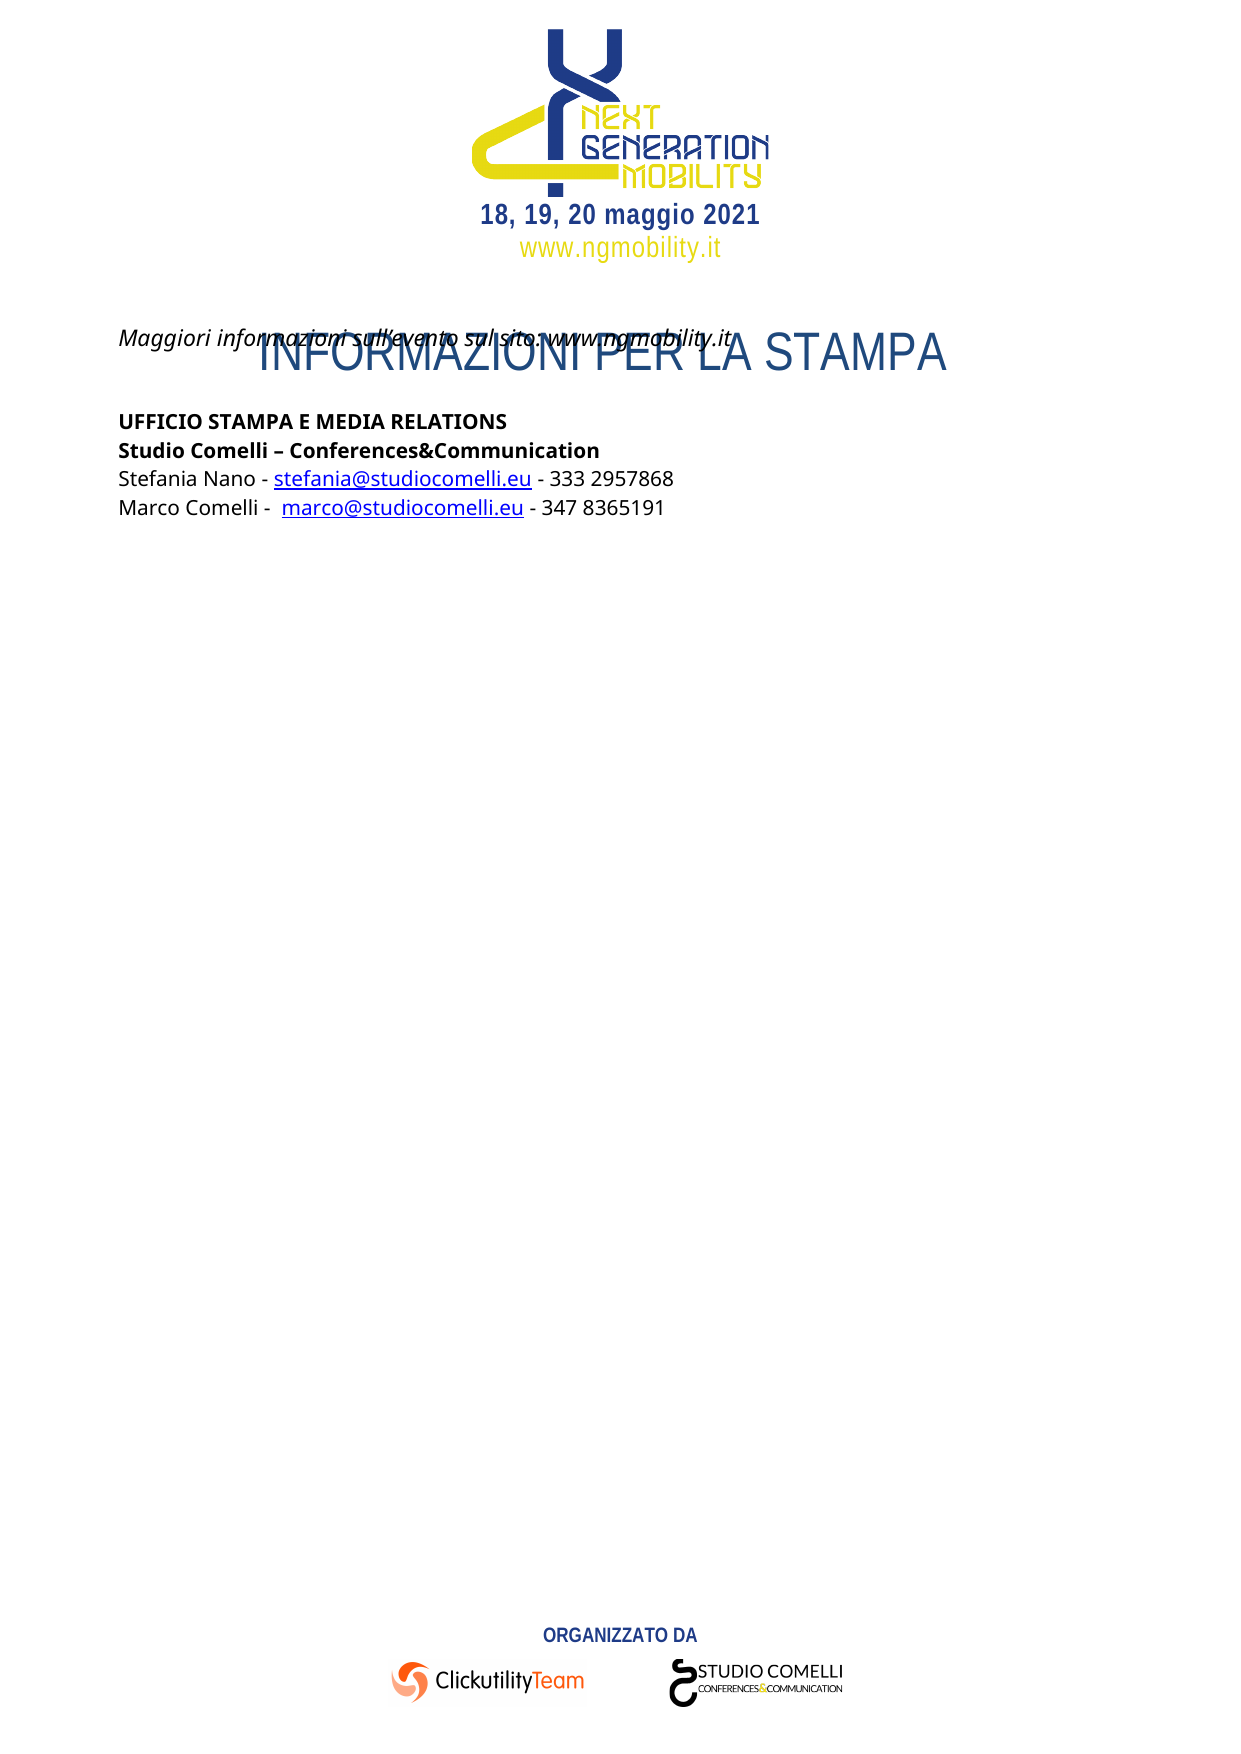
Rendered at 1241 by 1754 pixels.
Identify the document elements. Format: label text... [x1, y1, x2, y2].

text Marco Comelli - marco@studiocomelli.eu - 347 8365191 [118, 493, 1122, 521]
text Stefania Nano - stefania@studiocomelli.eu - 333 2957868 [118, 464, 1122, 493]
text Maggiori informazioni sull’evento sul sito: www.ngmobility.it [118, 322, 1122, 353]
text Studio Comelli – Conferences&Communication [118, 436, 1122, 464]
picture [669, 1659, 852, 1707]
picture [472, 29, 769, 197]
text UFFICIO STAMPA E MEDIA RELATIONS [118, 407, 1122, 436]
picture [388, 1659, 587, 1707]
